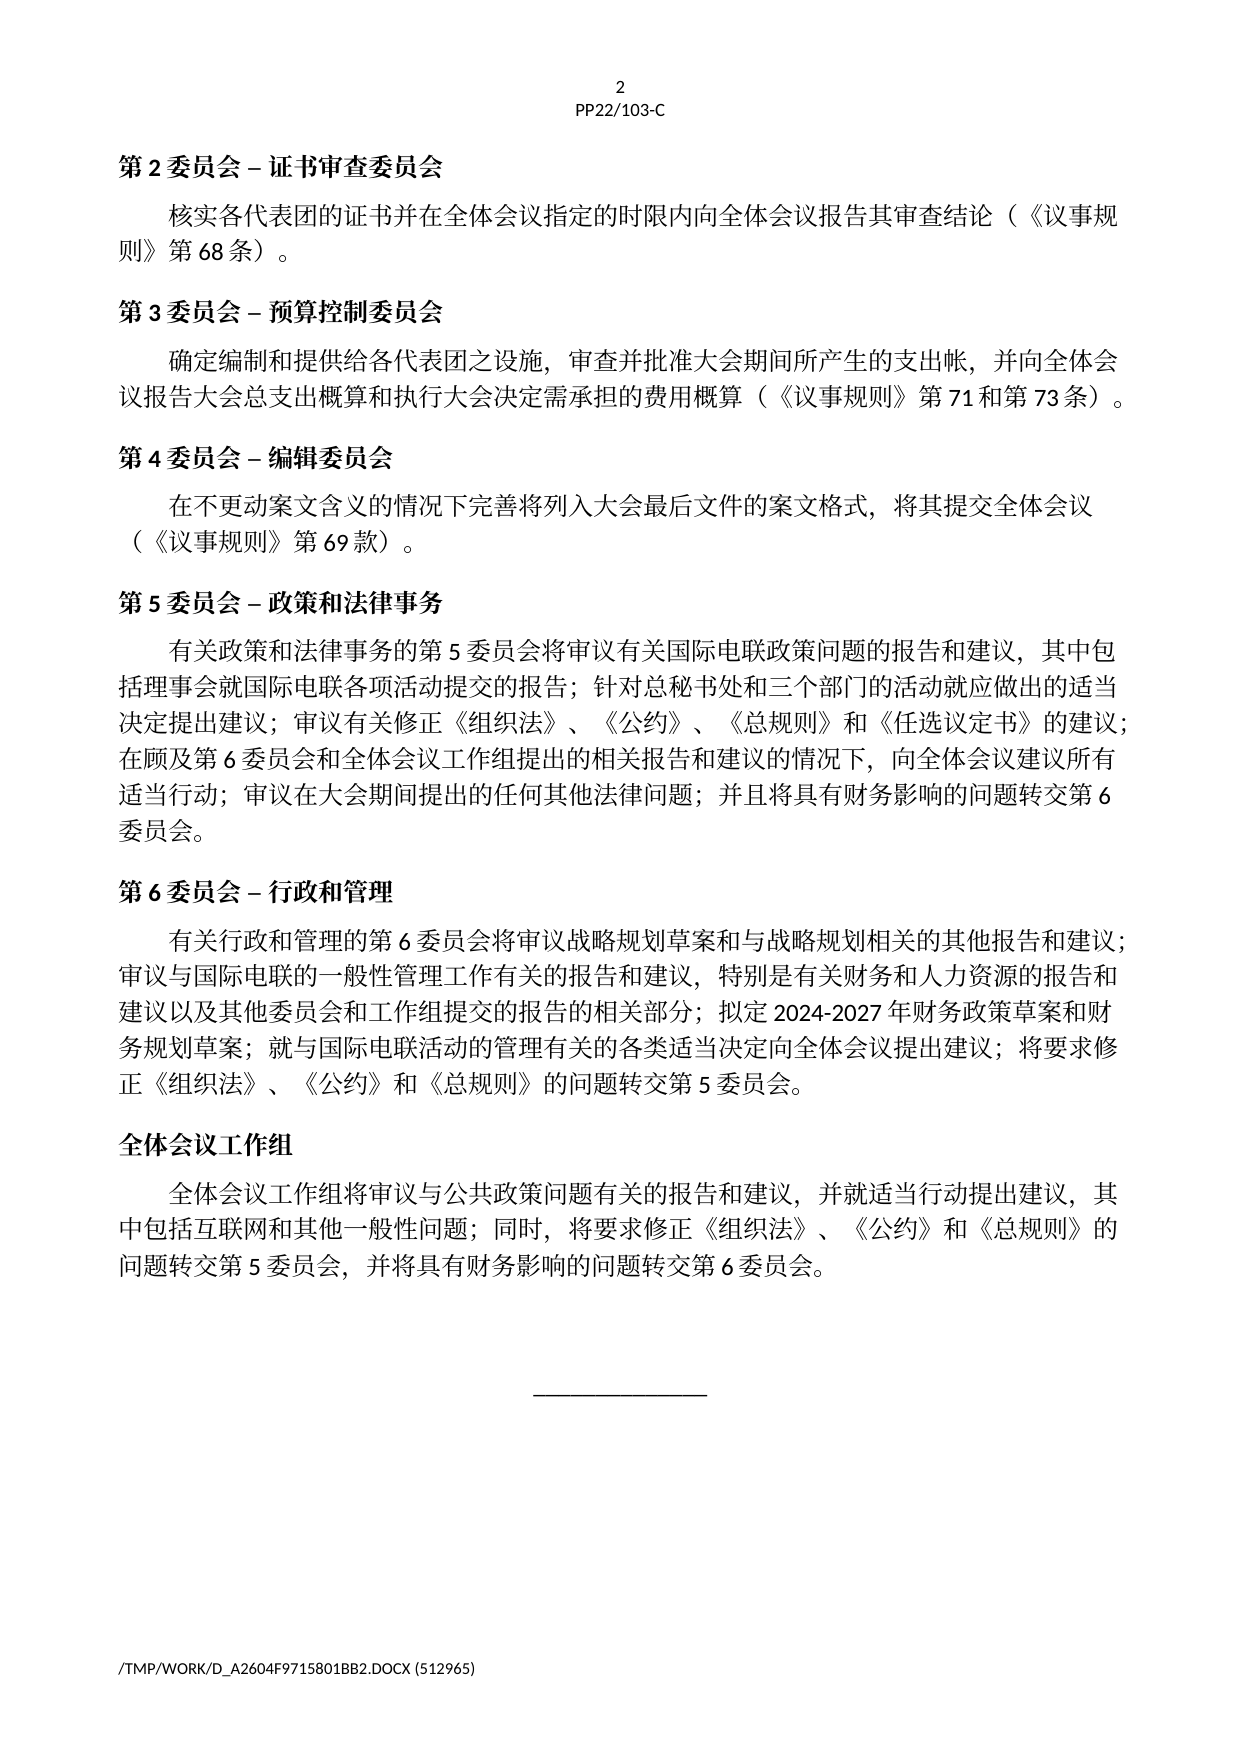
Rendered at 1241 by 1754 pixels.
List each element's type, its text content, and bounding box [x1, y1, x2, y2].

text 有关政策和法律事务的第5委员会将审议有关国际电联政策问题的报告和建议，其中包括理事会就国际电联各项活动提交的报告；针对总秘书处和三个部门的活动就应做出的适当决定提出建议；审议有关修正《组织法》、《公约》、《总规则》和《任选议定书》的建议；在顾及第6委员会和全体会议工作组提出的相关报告和建议的情况下，向全体会议建议所有适当行动；审议在大会期间提出的任何其他法律问题；并且将具有财务影响的问题转交第6委员会。 [118, 632, 1122, 848]
text 第2委员会 – 证书审查委员会 [118, 148, 1122, 184]
text 第4委员会 – 编辑委员会 [118, 438, 1122, 474]
text 全体会议工作组 [118, 1126, 1122, 1162]
text 全体会议工作组将审议与公共政策问题有关的报告和建议，并就适当行动提出建议，其中包括互联网和其他一般性问题；同时，将要求修正《组织法》、《公约》和《总规则》的问题转交第5委员会，并将具有财务影响的问题转交第6委员会。 [118, 1174, 1122, 1282]
text ______________ [118, 1369, 1122, 1400]
text 确定编制和提供给各代表团之设施，审查并批准大会期间所产生的支出帐，并向全体会议报告大会总支出概算和执行大会决定需承担的费用概算（《议事规则》第71和第73条）。 [118, 341, 1122, 413]
text 第6委员会 – 行政和管理 [118, 873, 1122, 909]
text 有关行政和管理的第6委员会将审议战略规划草案和与战略规划相关的其他报告和建议；审议与国际电联的一般性管理工作有关的报告和建议，特别是有关财务和人力资源的报告和建议以及其他委员会和工作组提交的报告的相关部分；拟定2024-2027年财务政策草案和财务规划草案；就与国际电联活动的管理有关的各类适当决定向全体会议提出建议；将要求修正《组织法》、《公约》和《总规则》的问题转交第5委员会。 [118, 921, 1122, 1101]
text 第5委员会 – 政策和法律事务 [118, 584, 1122, 619]
text 第3委员会 – 预算控制委员会 [118, 293, 1122, 329]
text 核实各代表团的证书并在全体会议指定的时限内向全体会议报告其审查结论（《议事规则》第68条）。 [118, 196, 1122, 268]
text 在不更动案文含义的情况下完善将列入大会最后文件的案文格式，将其提交全体会议（《议事规则》第69款）。 [118, 487, 1122, 559]
